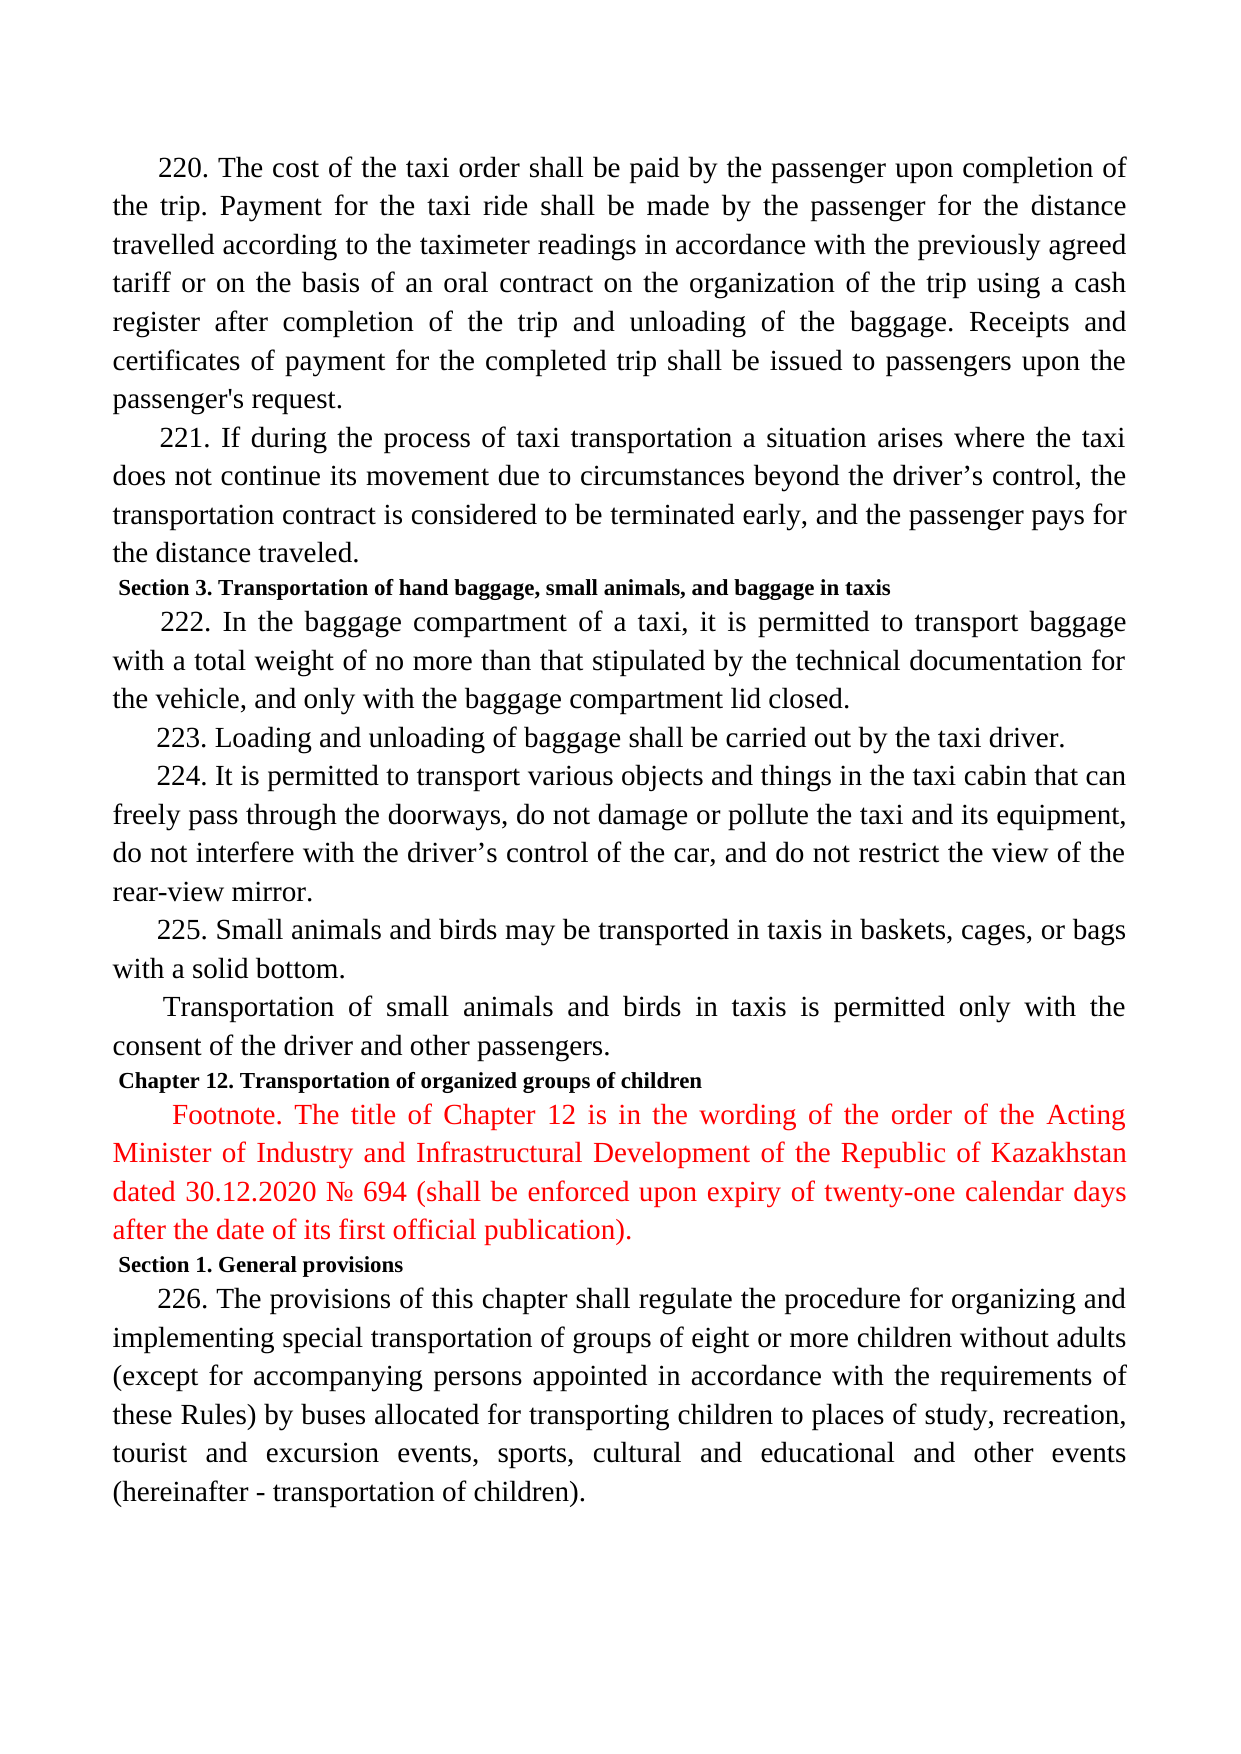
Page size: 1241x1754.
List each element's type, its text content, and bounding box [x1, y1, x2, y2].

text Transportation of small animals and birds in taxis is permitted only with the consent of the driver and other passengers. [112, 989, 1128, 1062]
text 222. In the baggage compartment of a taxi, it is permitted to transport baggage with a total weight of no more than that stipulated by the technical documentation for the vehicle, and only with the baggage compartment lid closed. [112, 604, 1128, 715]
text Footnote. The title of Chapter 12 is in the wording of the order of the Acting Minister of Industry and Infrastructural Development of the Republic of Kazakhstan dated 30.12.2020 № 694 (shall be enforced upon expiry of twenty-one calendar days after the date of its first official publication). [112, 1097, 1128, 1246]
text Section 1. General provisions [112, 1251, 1128, 1277]
text 220. The cost of the taxi order shall be paid by the passenger upon completion of the trip. Payment for the taxi ride shall be made by the passenger for the distance travelled according to the taximeter readings in accordance with the previously agreed tariff or on the basis of an oral contract on the organization of the trip using a cash register after completion of the trip and unloading of the baggage. Receipts and certificates of payment for the completed trip shall be issued to passengers upon the passenger's request. [112, 150, 1128, 415]
text 221. If during the process of taxi transportation a situation arises where the taxi does not continue its movement due to circumstances beyond the driver’s control, the transportation contract is considered to be terminated early, and the passenger pays for the distance traveled. [112, 420, 1128, 569]
text 226. The provisions of this chapter shall regulate the procedure for organizing and implementing special transportation of groups of eight or more children without adults (except for accompanying persons appointed in accordance with the requirements of these Rules) by buses allocated for transporting children to places of study, recreation, tourist and excursion events, sports, cultural and educational and other events (hereinafter - transportation of children). [112, 1281, 1128, 1507]
text Section 3. Transportation of hand baggage, small animals, and baggage in taxis [112, 574, 1128, 600]
text 223. Loading and unloading of baggage shall be carried out by the taxi driver. [112, 720, 1128, 753]
text 224. It is permitted to transport various objects and things in the taxi cabin that can freely pass through the doorways, do not damage or pollute the taxi and its equipment, do not interfere with the driver’s control of the car, and do not restrict the view of the rear-view mirror. [112, 758, 1128, 907]
text Chapter 12. Transportation of organized groups of children [112, 1067, 1128, 1093]
text 225. Small animals and birds may be transported in taxis in baskets, cages, or bags with a solid bottom. [112, 912, 1128, 984]
